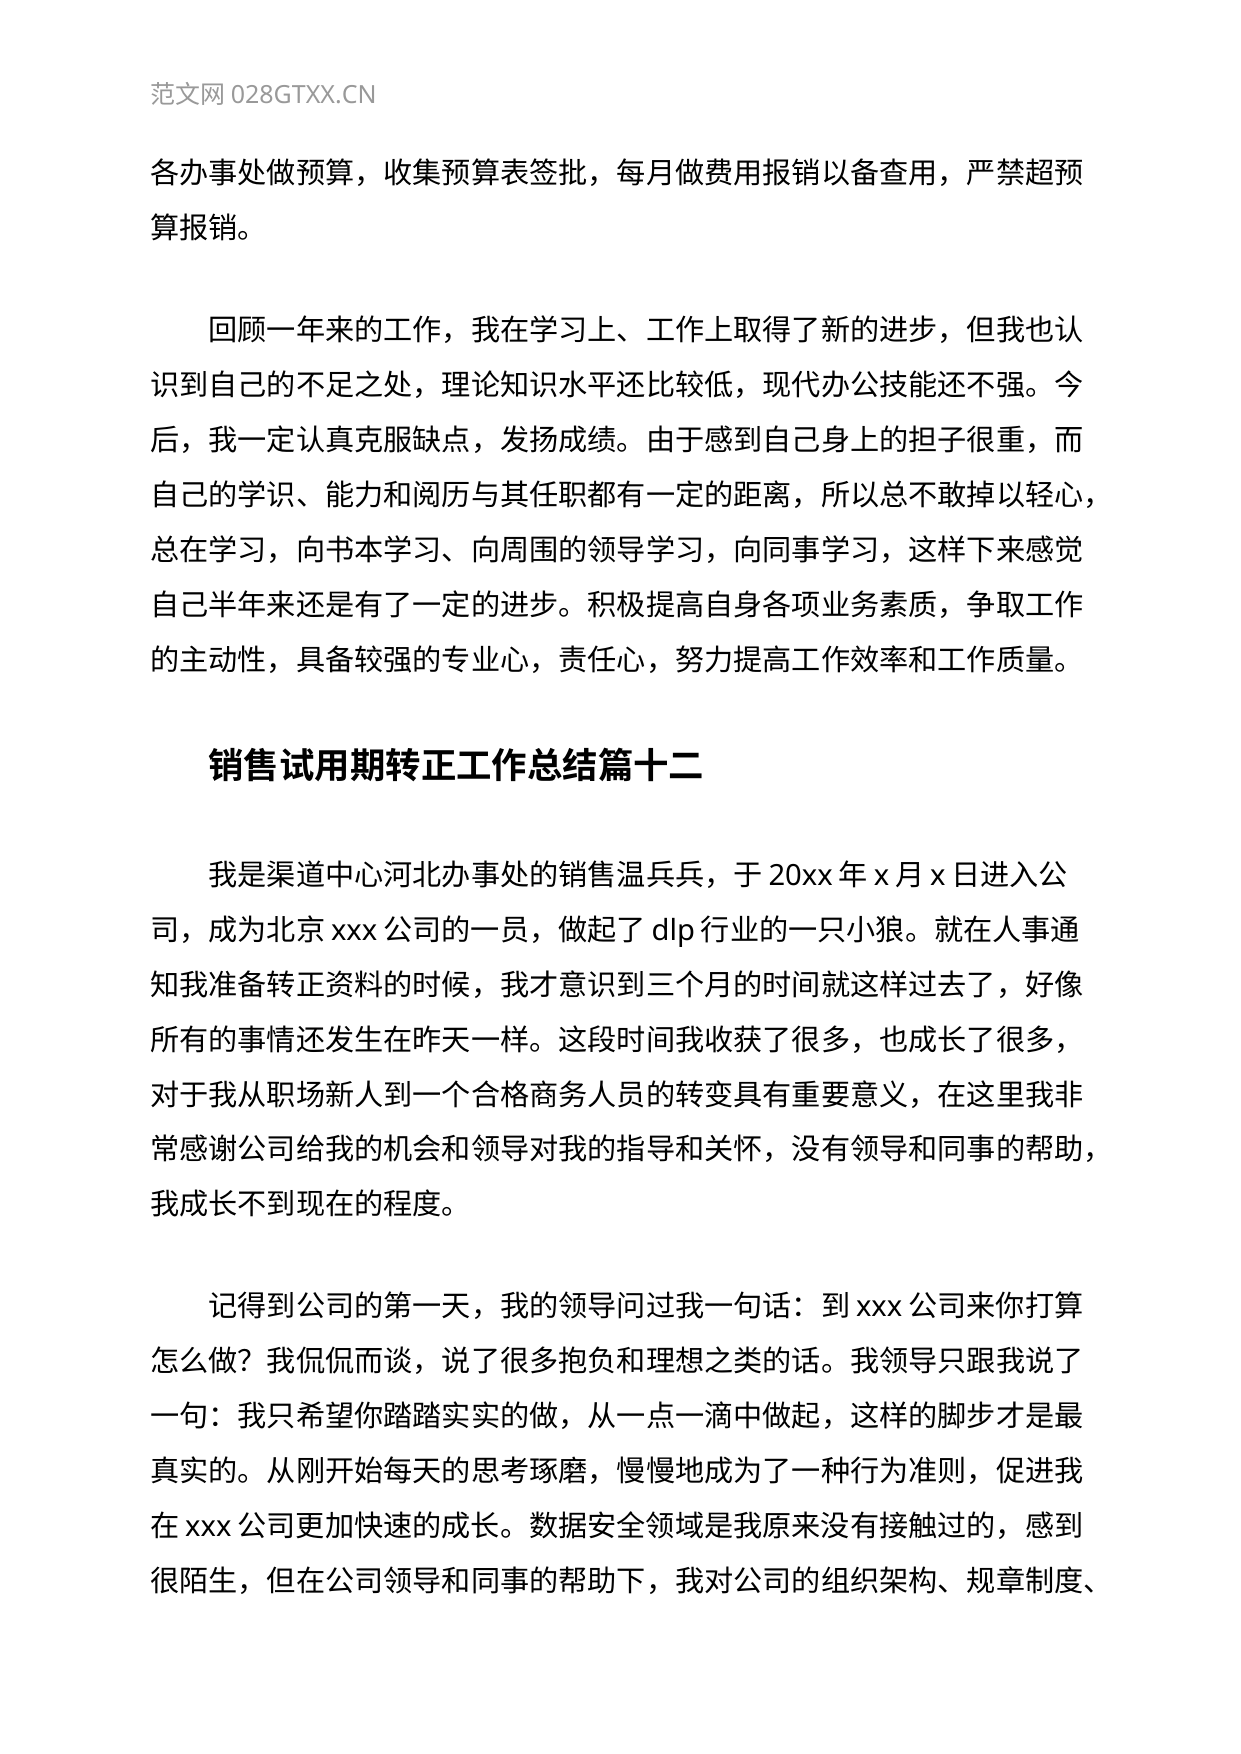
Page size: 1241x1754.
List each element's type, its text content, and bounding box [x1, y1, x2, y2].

text 我是渠道中心河北办事处的销售温兵兵，于20xx年x月x日进入公司，成为北京xxx公司的一员，做起了dlp行业的一只小狼。就在人事通知我准备转正资料的时候，我才意识到三个月的时间就这样过去了，好像所有的事情还发生在昨天一样。这段时间我收获了很多，也成长了很多，对于我从职场新人到一个合格商务人员的转变具有重要意义，在这里我非常感谢公司给我的机会和领导对我的指导和关怀，没有领导和同事的帮助，我成长不到现在的程度。 [150, 851, 1090, 1223]
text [150, 1283, 1090, 1599]
text 回顾一年来的工作，我在学习上、工作上取得了新的进步，但我也认识到自己的不足之处，理论知识水平还比较低，现代办公技能还不强。今后，我一定认真克服缺点，发扬成绩。由于感到自己身上的担子很重，而自己的学识、能力和阅历与其任职都有一定的距离，所以总不敢掉以轻心，总在学习，向书本学习、向周围的领导学习，向同事学习，这样下来感觉自己半年来还是有了一定的进步。积极提高自身各项业务素质，争取工作的主动性，具备较强的专业心，责任心，努力提高工作效率和工作质量。 [150, 307, 1090, 678]
text 销售试用期转正工作总结篇十二 [150, 738, 1090, 789]
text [150, 150, 1090, 247]
